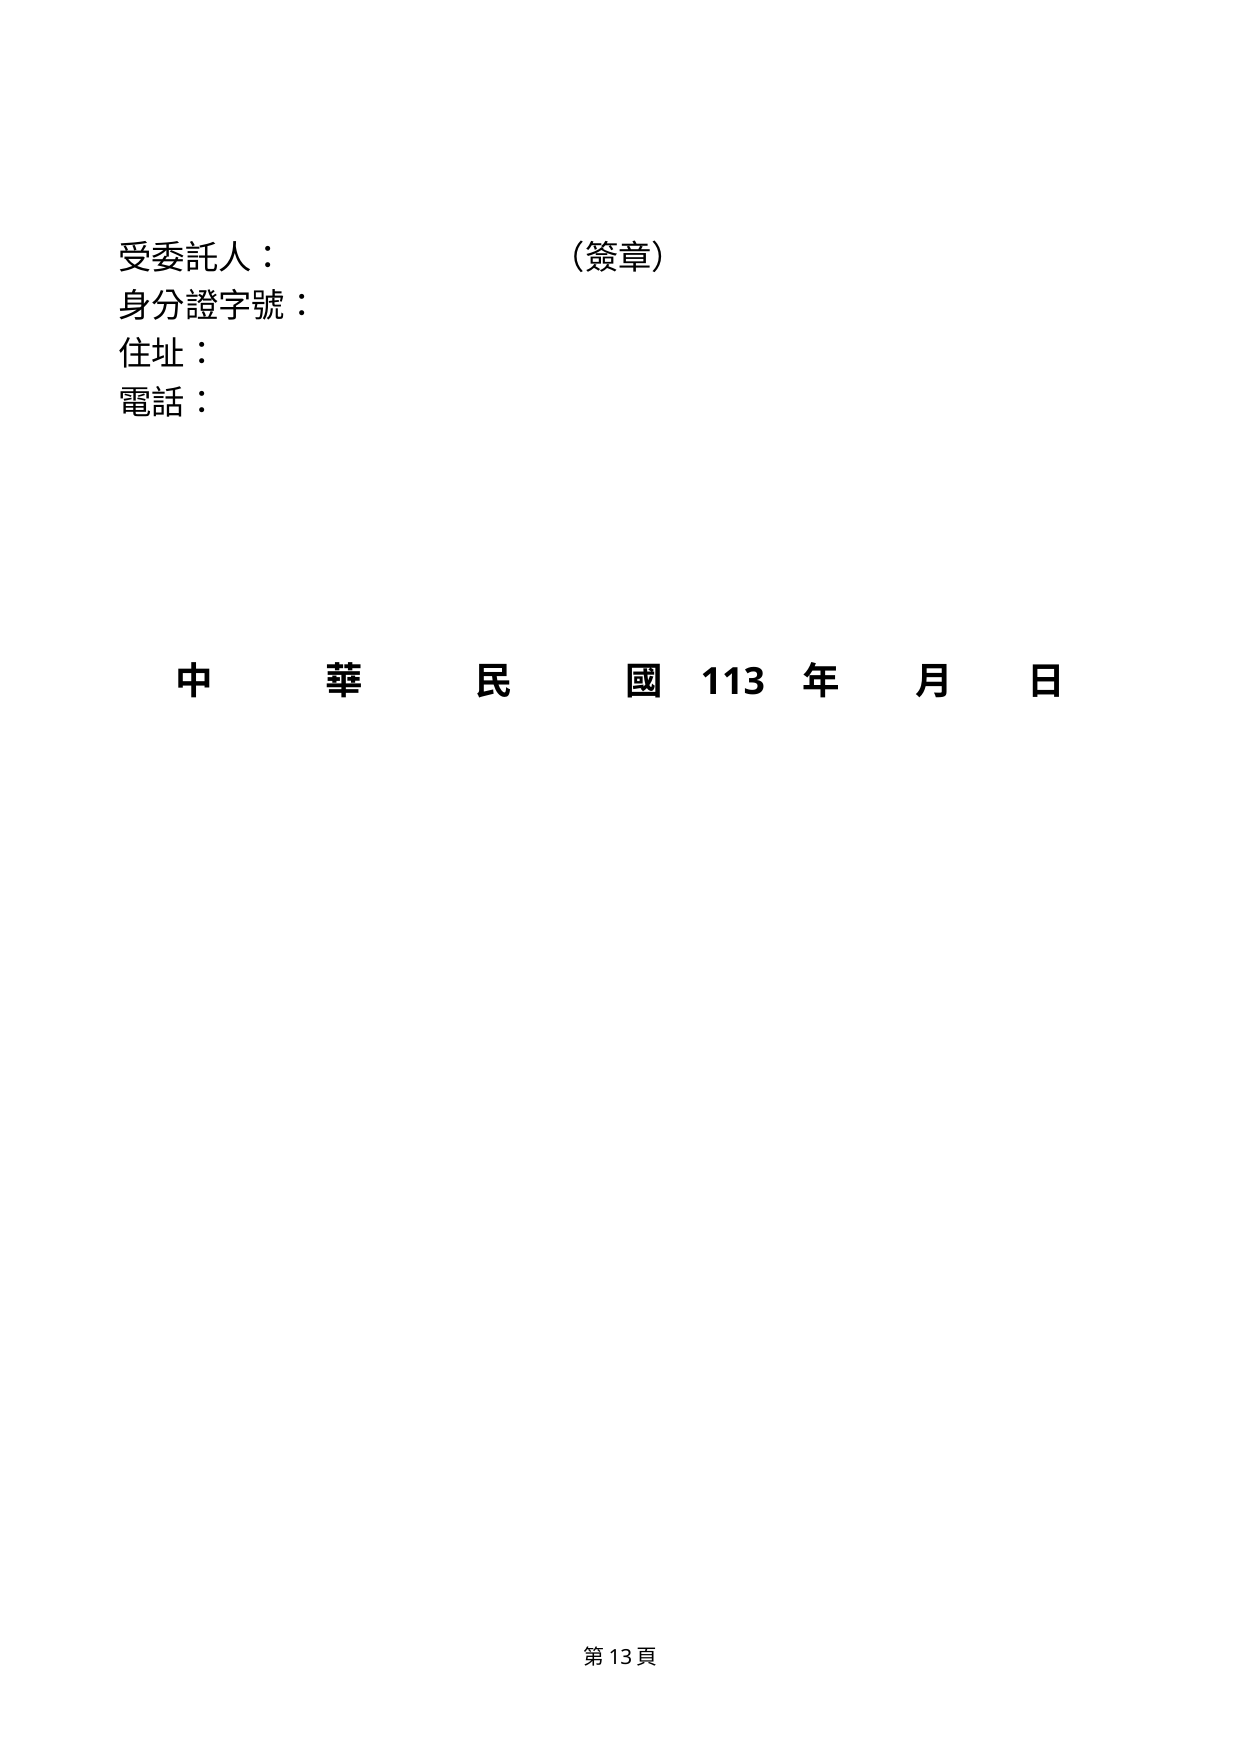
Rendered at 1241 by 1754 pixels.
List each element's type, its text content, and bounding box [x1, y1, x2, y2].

text 電話： [118, 375, 1122, 424]
text 中 華 民 國 113 年 月 日 [118, 651, 1122, 705]
text 受委託人： （簽章） [118, 231, 1122, 279]
text 身分證字號： [118, 279, 1122, 327]
text 住址： [118, 327, 1122, 375]
